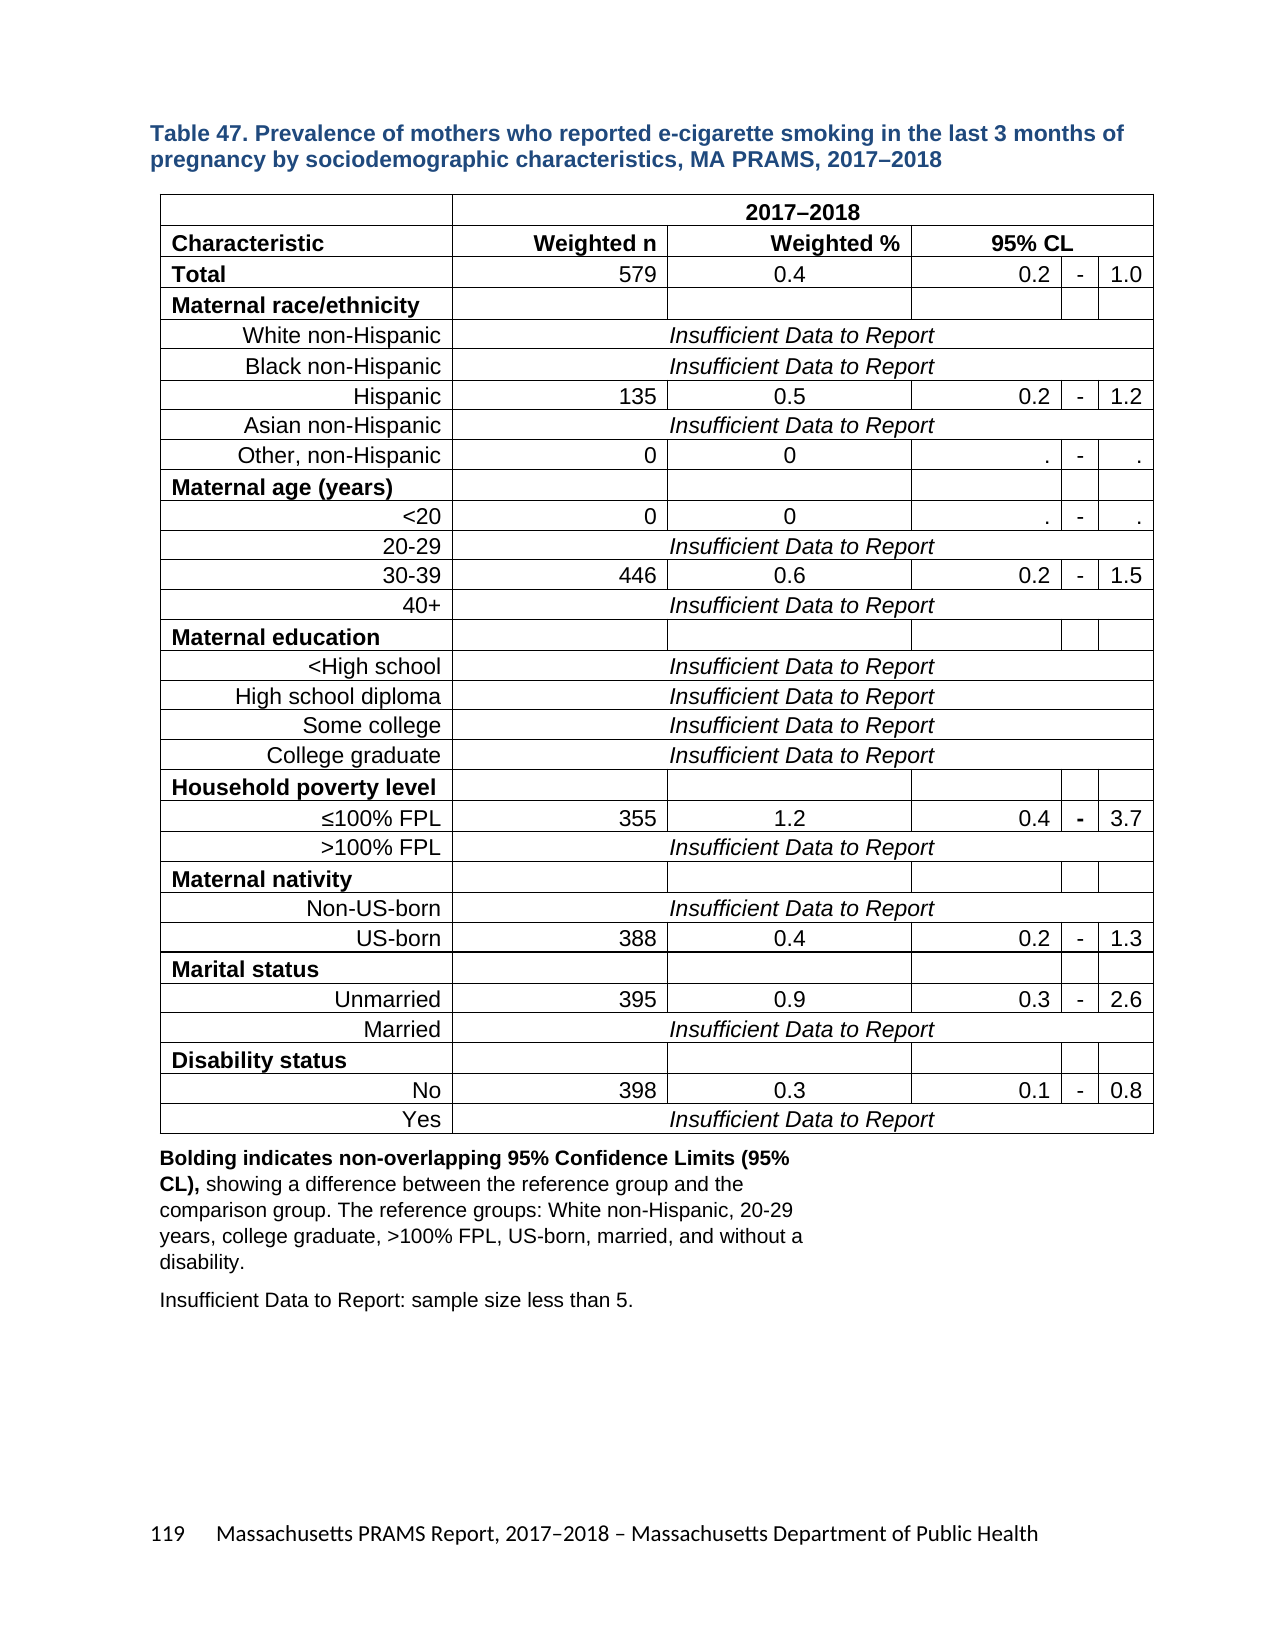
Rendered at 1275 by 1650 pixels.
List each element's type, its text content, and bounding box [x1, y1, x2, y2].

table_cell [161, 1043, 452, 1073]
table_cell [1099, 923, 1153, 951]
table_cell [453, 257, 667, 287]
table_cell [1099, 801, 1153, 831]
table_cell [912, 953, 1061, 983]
text Bolding indicates non-overlapping 95% Confidence Limits (95% CL), showing a difference between the reference group and the comparison group. The reference groups: White non-Hispanic, 20-29 years, college graduate, >100% FPL, US-born, married, and without a disability. [159, 1146, 825, 1273]
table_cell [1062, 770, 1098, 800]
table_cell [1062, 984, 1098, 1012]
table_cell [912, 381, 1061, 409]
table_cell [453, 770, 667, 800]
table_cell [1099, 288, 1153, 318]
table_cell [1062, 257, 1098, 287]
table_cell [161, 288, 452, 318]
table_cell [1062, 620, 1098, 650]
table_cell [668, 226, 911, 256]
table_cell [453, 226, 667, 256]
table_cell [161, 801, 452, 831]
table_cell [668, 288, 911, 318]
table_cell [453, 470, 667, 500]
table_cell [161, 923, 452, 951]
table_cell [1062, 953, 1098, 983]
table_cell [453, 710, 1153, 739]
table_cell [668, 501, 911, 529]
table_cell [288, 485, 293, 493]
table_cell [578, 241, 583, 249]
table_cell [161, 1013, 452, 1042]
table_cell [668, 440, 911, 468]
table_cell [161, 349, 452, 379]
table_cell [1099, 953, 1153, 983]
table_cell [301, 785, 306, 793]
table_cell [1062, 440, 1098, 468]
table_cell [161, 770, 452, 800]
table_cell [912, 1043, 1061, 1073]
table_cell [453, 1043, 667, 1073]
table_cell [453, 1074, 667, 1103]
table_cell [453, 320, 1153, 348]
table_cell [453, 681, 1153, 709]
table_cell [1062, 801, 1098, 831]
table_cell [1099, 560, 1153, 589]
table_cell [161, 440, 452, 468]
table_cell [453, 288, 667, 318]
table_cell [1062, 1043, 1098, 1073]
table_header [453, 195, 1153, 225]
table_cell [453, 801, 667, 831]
text Table 47. Prevalence of mothers who reported e-cigarette smoking in the last 3 months of pregnancy by sociodemographic characteristics, MA PRAMS, 2017–2018 [150, 120, 1125, 173]
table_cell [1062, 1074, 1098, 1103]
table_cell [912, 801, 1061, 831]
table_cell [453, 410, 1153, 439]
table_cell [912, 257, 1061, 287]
title Insufficient Data to Report: sample size less than 5. [159, 1288, 1050, 1312]
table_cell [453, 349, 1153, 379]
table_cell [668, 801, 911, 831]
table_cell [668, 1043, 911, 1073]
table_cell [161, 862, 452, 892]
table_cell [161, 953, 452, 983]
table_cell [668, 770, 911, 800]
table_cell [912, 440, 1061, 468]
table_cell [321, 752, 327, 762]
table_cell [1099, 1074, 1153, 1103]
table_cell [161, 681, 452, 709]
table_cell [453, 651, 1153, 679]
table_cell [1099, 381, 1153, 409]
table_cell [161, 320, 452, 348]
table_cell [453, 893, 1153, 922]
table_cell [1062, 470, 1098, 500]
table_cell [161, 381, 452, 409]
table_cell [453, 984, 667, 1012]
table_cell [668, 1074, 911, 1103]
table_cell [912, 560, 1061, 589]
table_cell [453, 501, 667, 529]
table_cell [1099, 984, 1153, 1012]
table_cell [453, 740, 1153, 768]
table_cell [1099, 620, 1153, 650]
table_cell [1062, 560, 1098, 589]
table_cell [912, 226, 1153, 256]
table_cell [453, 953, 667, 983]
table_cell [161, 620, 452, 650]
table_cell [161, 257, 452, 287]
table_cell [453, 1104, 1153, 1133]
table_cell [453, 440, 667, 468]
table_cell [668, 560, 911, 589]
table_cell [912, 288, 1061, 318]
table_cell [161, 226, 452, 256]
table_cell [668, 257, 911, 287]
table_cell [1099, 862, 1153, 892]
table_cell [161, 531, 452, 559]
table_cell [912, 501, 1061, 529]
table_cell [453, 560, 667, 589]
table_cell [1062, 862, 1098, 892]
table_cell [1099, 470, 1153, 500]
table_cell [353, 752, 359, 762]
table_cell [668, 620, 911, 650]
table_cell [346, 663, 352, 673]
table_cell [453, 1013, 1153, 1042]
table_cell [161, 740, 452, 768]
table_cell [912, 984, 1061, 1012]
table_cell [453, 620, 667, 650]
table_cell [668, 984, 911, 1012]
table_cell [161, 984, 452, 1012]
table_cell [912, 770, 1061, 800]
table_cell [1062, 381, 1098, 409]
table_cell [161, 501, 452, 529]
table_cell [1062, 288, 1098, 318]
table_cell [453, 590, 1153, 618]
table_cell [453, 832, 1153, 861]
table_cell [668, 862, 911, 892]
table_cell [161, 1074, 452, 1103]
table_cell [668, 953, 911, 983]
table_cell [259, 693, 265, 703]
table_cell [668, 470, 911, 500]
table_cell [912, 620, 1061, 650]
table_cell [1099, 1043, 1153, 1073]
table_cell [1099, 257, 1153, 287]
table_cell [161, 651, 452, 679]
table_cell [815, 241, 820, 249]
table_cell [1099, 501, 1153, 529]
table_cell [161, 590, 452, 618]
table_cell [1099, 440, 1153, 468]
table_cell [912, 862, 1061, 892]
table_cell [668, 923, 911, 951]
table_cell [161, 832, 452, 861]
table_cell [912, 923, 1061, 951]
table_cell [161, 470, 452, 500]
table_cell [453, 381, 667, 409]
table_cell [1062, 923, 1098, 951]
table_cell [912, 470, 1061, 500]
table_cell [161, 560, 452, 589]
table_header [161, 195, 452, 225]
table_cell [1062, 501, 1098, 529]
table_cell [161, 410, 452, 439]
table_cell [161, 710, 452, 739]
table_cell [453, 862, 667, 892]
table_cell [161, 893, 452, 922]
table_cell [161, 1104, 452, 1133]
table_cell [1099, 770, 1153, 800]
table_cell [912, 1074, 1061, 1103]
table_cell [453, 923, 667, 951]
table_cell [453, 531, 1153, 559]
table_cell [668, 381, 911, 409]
